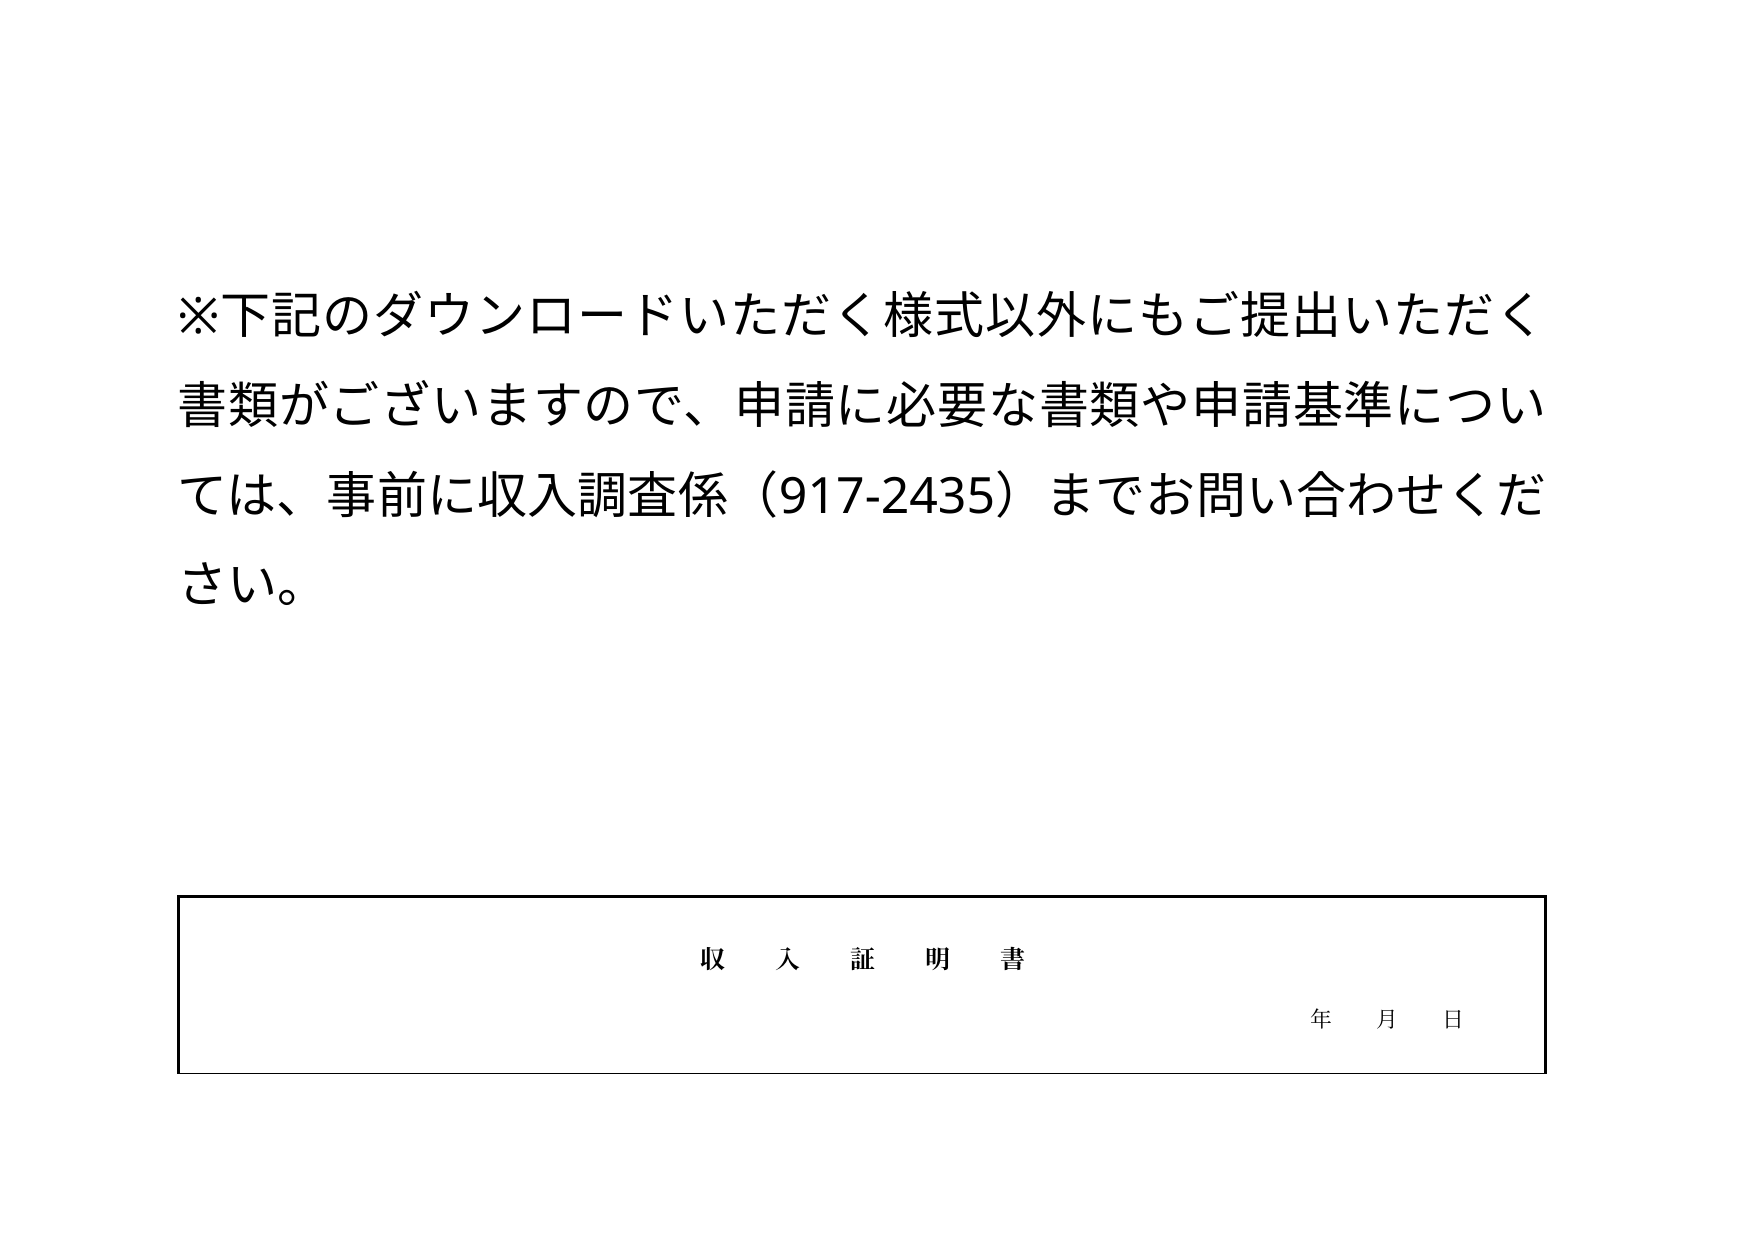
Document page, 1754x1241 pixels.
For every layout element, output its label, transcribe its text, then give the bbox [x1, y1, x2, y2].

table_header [180, 898, 1544, 1073]
text ※下記のダウンロードいただく様式以外にもご提出いただく書類がございますので、申請に必要な書類や申請基準については、事前に収入調査係（917-2435）までお問い合わせください。 [177, 267, 1547, 626]
